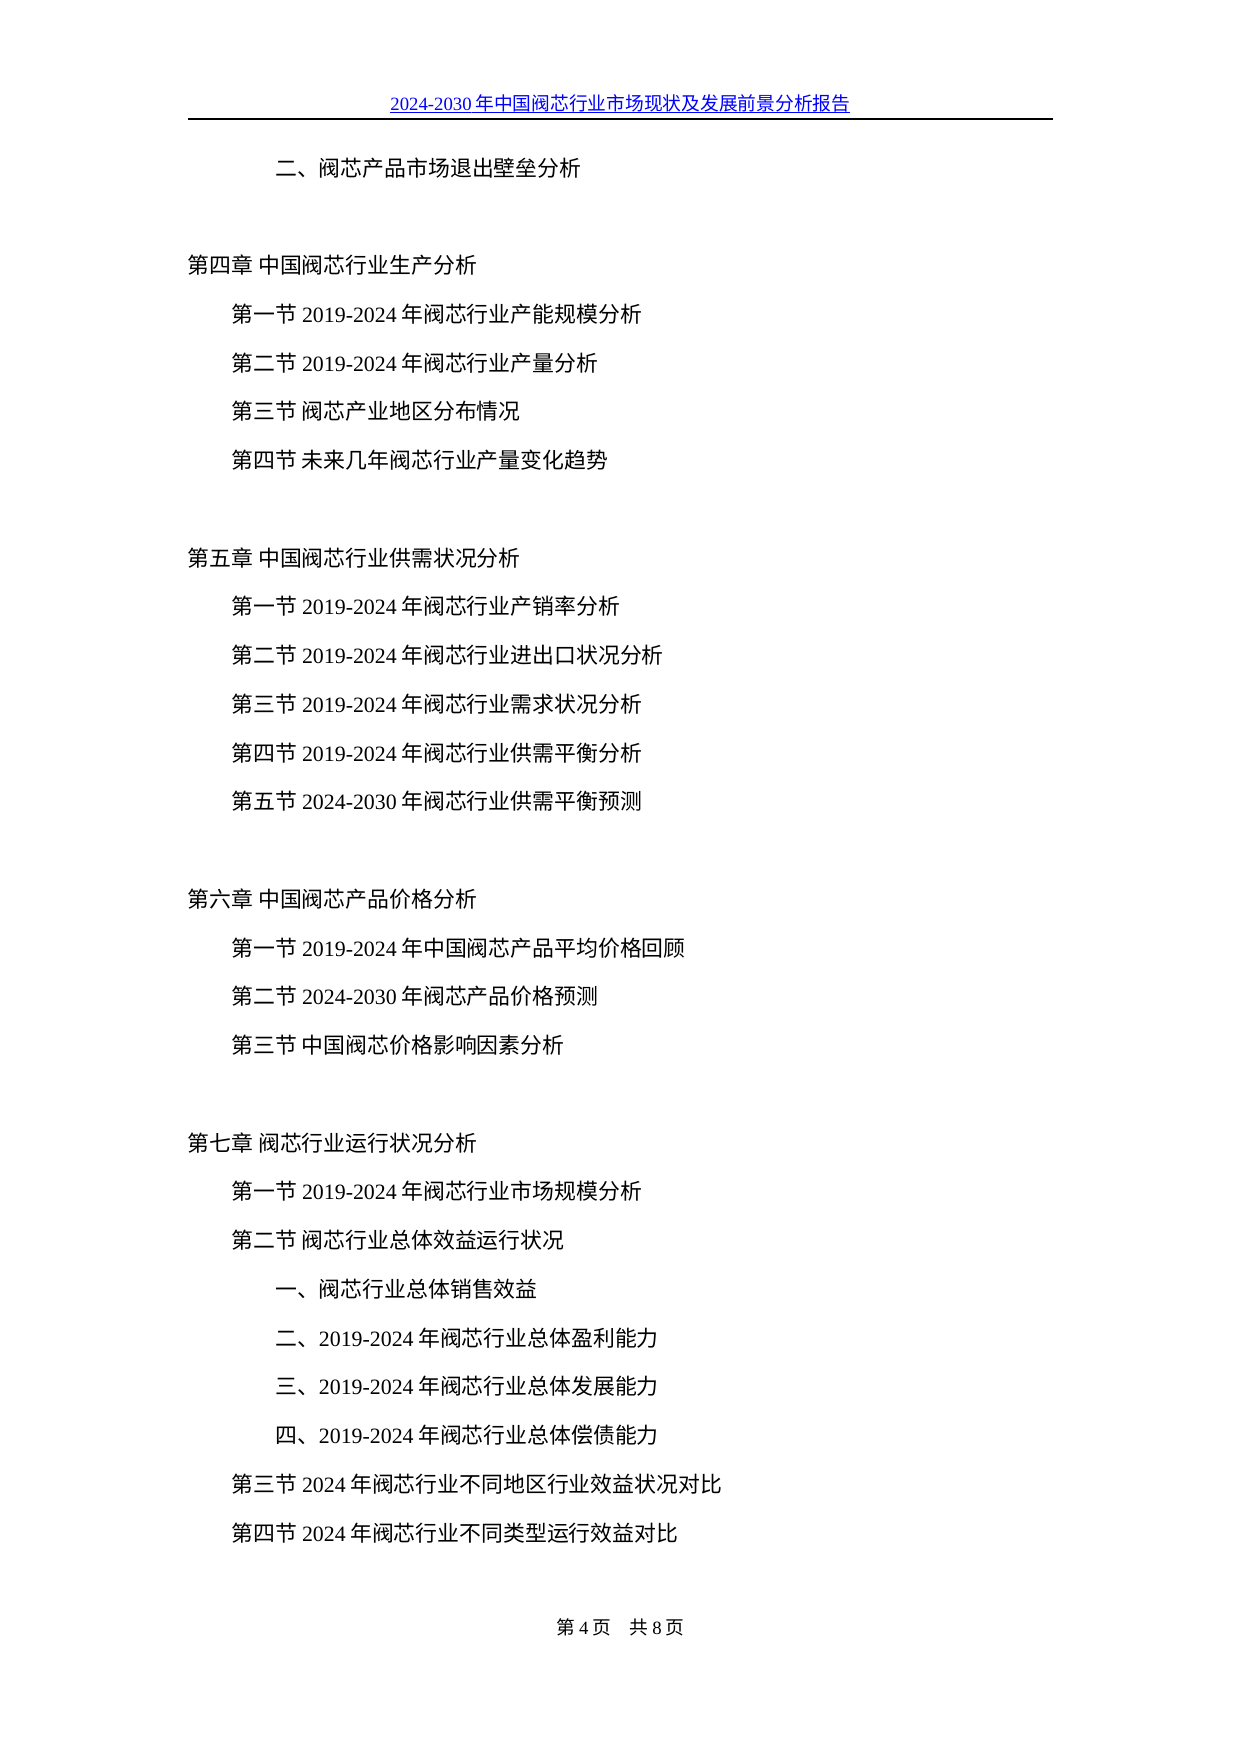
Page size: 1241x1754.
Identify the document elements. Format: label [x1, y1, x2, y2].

text [187, 150, 1053, 1548]
